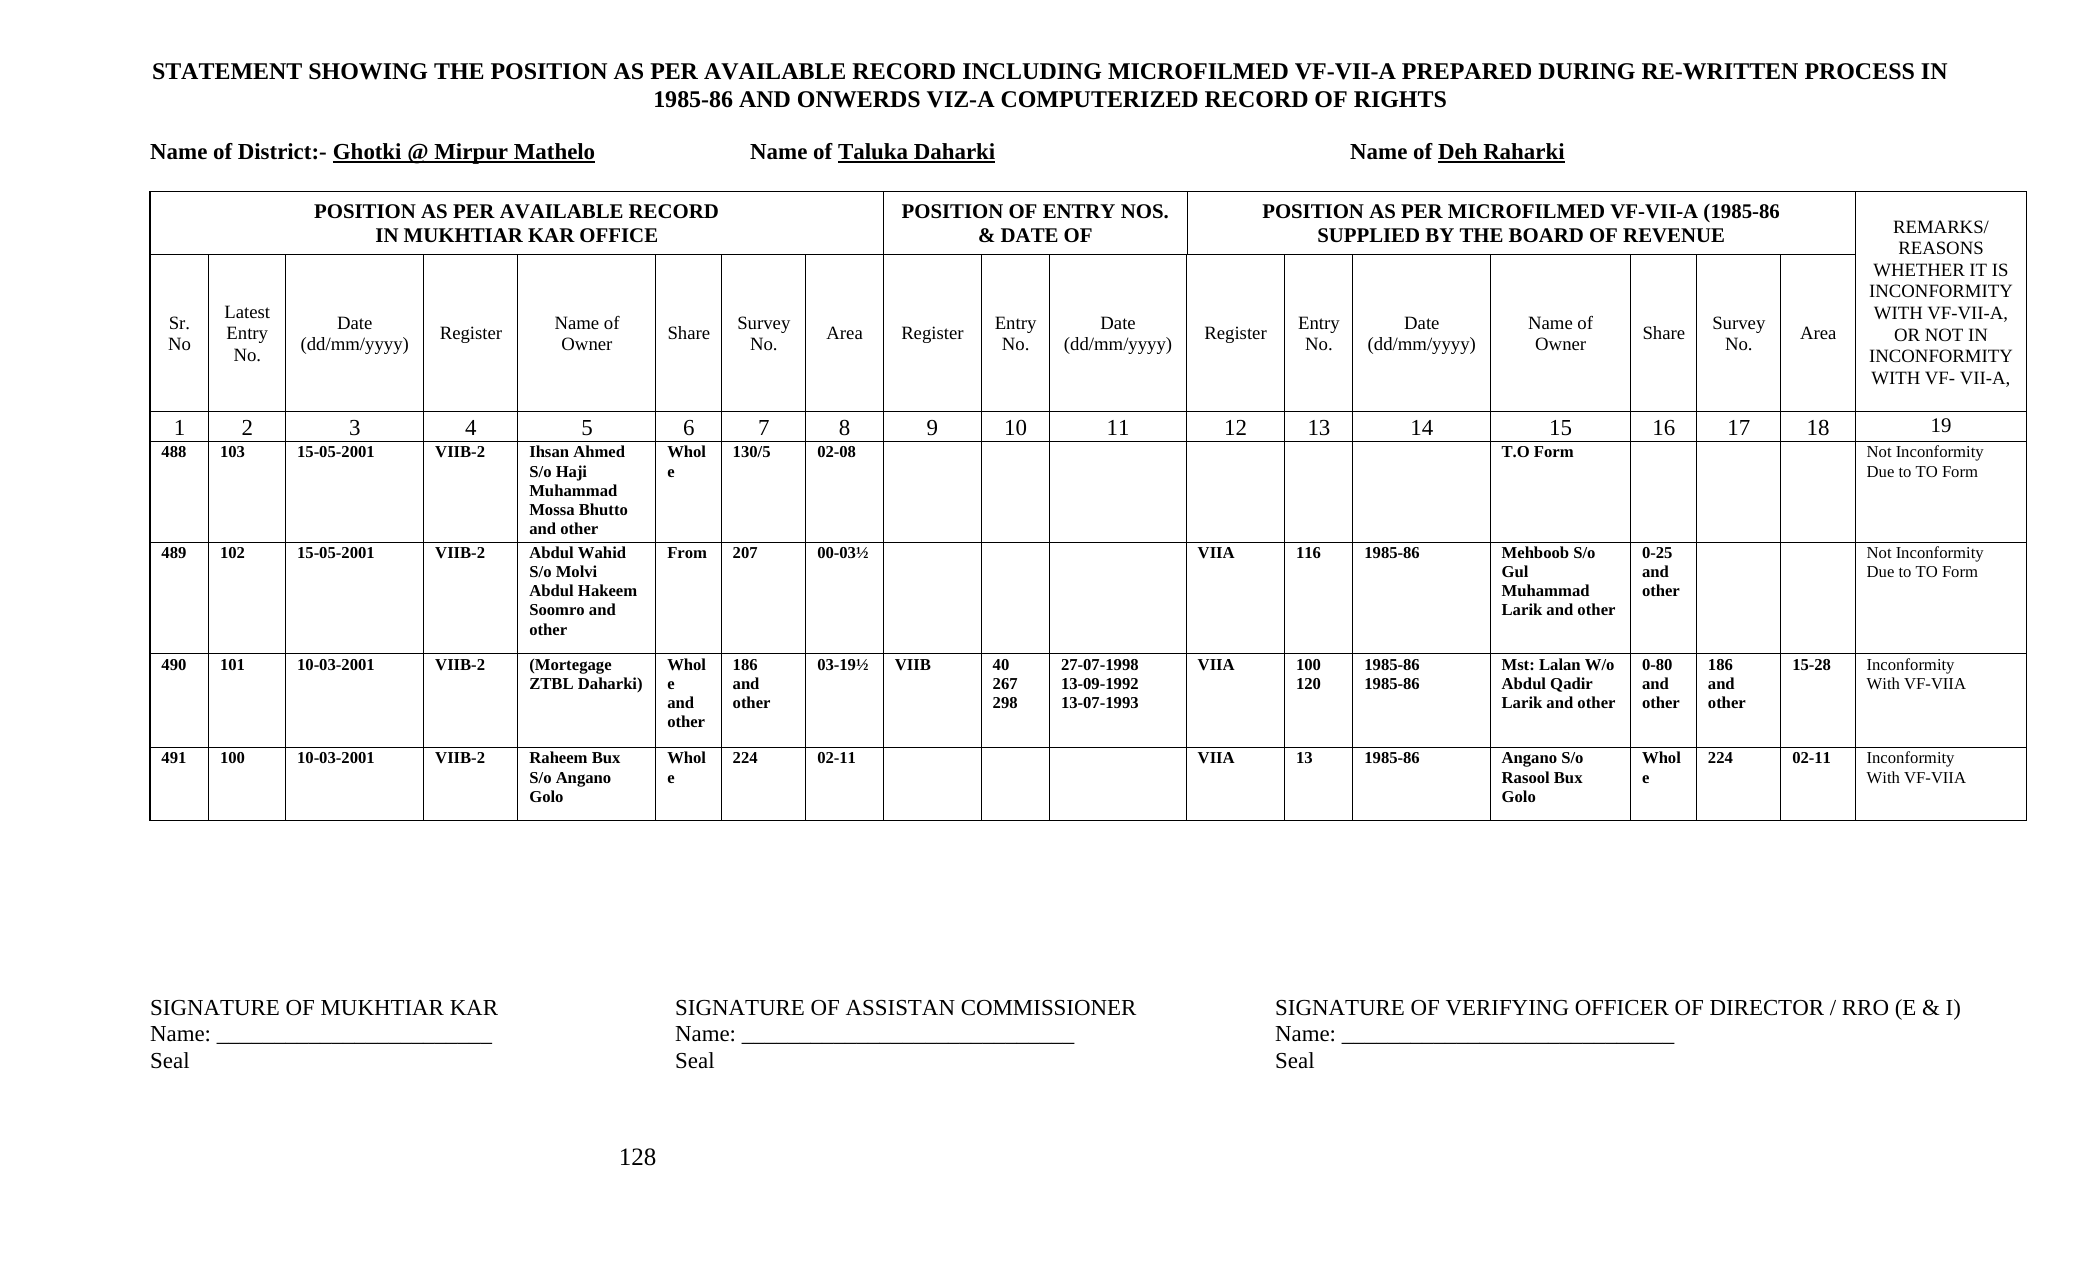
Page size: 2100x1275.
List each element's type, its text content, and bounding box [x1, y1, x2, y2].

text Seal Seal Seal [150, 1047, 1950, 1073]
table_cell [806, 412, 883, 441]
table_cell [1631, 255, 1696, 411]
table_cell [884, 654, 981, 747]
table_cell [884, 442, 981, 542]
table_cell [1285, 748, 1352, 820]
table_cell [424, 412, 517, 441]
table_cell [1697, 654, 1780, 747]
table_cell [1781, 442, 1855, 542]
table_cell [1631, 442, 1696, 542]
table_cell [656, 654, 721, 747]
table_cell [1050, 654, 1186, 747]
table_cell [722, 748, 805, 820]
text SIGNATURE OF MUKHTIAR KAR SIGNATURE OF ASSISTAN COMMISSIONER SIGNATURE OF VERIFYING OFFICER OF DIRECTOR / RRO (E & I) [150, 994, 2025, 1020]
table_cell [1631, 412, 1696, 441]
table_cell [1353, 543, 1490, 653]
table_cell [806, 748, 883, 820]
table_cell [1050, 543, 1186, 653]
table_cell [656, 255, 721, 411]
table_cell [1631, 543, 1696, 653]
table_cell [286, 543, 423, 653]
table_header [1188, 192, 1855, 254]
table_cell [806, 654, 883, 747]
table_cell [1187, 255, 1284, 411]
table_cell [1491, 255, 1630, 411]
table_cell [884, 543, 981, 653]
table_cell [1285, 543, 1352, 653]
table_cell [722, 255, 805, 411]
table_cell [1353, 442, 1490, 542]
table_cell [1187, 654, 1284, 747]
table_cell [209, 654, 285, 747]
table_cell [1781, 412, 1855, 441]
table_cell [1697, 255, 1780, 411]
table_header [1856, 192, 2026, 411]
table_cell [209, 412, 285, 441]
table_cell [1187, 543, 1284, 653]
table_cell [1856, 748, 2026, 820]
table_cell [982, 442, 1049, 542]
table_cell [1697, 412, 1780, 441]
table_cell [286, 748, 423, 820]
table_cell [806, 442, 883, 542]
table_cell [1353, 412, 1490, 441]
text Name: ________________________ Name: _____________________________ Name: _____________________________ [150, 1020, 1950, 1047]
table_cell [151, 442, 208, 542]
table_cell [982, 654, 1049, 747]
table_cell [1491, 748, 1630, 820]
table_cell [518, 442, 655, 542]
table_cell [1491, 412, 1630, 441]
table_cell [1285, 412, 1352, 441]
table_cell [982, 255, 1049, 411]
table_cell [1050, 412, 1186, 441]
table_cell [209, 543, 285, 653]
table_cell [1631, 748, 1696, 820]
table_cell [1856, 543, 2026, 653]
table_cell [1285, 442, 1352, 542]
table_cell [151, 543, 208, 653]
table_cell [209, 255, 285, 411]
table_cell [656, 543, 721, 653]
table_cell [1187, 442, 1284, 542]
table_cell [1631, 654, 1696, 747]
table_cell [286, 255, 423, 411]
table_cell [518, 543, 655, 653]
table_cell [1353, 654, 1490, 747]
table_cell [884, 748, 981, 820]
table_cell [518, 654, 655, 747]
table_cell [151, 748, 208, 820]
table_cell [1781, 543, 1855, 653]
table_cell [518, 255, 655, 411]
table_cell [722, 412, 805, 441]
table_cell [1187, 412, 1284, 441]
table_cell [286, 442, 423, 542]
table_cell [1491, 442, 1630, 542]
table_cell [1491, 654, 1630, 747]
text Name of District:- Ghotki @ Mirpur Mathelo Name of Taluka Daharki Name of Deh Raharki [150, 138, 1984, 165]
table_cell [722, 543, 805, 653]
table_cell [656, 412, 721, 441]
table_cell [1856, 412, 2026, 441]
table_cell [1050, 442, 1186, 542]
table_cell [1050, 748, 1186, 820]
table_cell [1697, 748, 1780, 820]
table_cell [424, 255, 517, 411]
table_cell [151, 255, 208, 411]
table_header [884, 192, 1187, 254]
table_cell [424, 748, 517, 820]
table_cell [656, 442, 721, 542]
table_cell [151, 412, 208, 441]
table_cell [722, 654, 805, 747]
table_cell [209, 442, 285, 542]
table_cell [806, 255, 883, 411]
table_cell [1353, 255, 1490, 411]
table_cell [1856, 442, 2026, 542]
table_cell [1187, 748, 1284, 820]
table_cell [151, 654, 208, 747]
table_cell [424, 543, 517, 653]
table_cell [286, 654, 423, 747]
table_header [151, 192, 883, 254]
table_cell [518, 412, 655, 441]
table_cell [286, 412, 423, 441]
text STATEMENT SHOWING THE POSITION AS PER AVAILABLE RECORD INCLUDING MICROFILMED VF-VII-A PREPARED DURING RE-WRITTEN PROCESS IN 1985-86 AND ONWERDS VIZ-A COMPUTERIZED RECORD OF RIGHTS [150, 57, 1950, 112]
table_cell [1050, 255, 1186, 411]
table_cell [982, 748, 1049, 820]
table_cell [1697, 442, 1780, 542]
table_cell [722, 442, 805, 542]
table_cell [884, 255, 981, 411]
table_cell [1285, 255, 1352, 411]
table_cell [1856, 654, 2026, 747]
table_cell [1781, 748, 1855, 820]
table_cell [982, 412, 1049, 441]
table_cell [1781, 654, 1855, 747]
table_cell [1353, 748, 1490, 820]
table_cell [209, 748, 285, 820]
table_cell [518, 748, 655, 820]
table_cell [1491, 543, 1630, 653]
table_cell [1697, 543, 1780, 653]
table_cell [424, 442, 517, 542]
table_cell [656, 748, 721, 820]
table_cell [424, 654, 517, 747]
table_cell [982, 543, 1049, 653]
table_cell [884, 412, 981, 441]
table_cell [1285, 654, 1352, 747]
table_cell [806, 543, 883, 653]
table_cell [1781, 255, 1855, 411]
